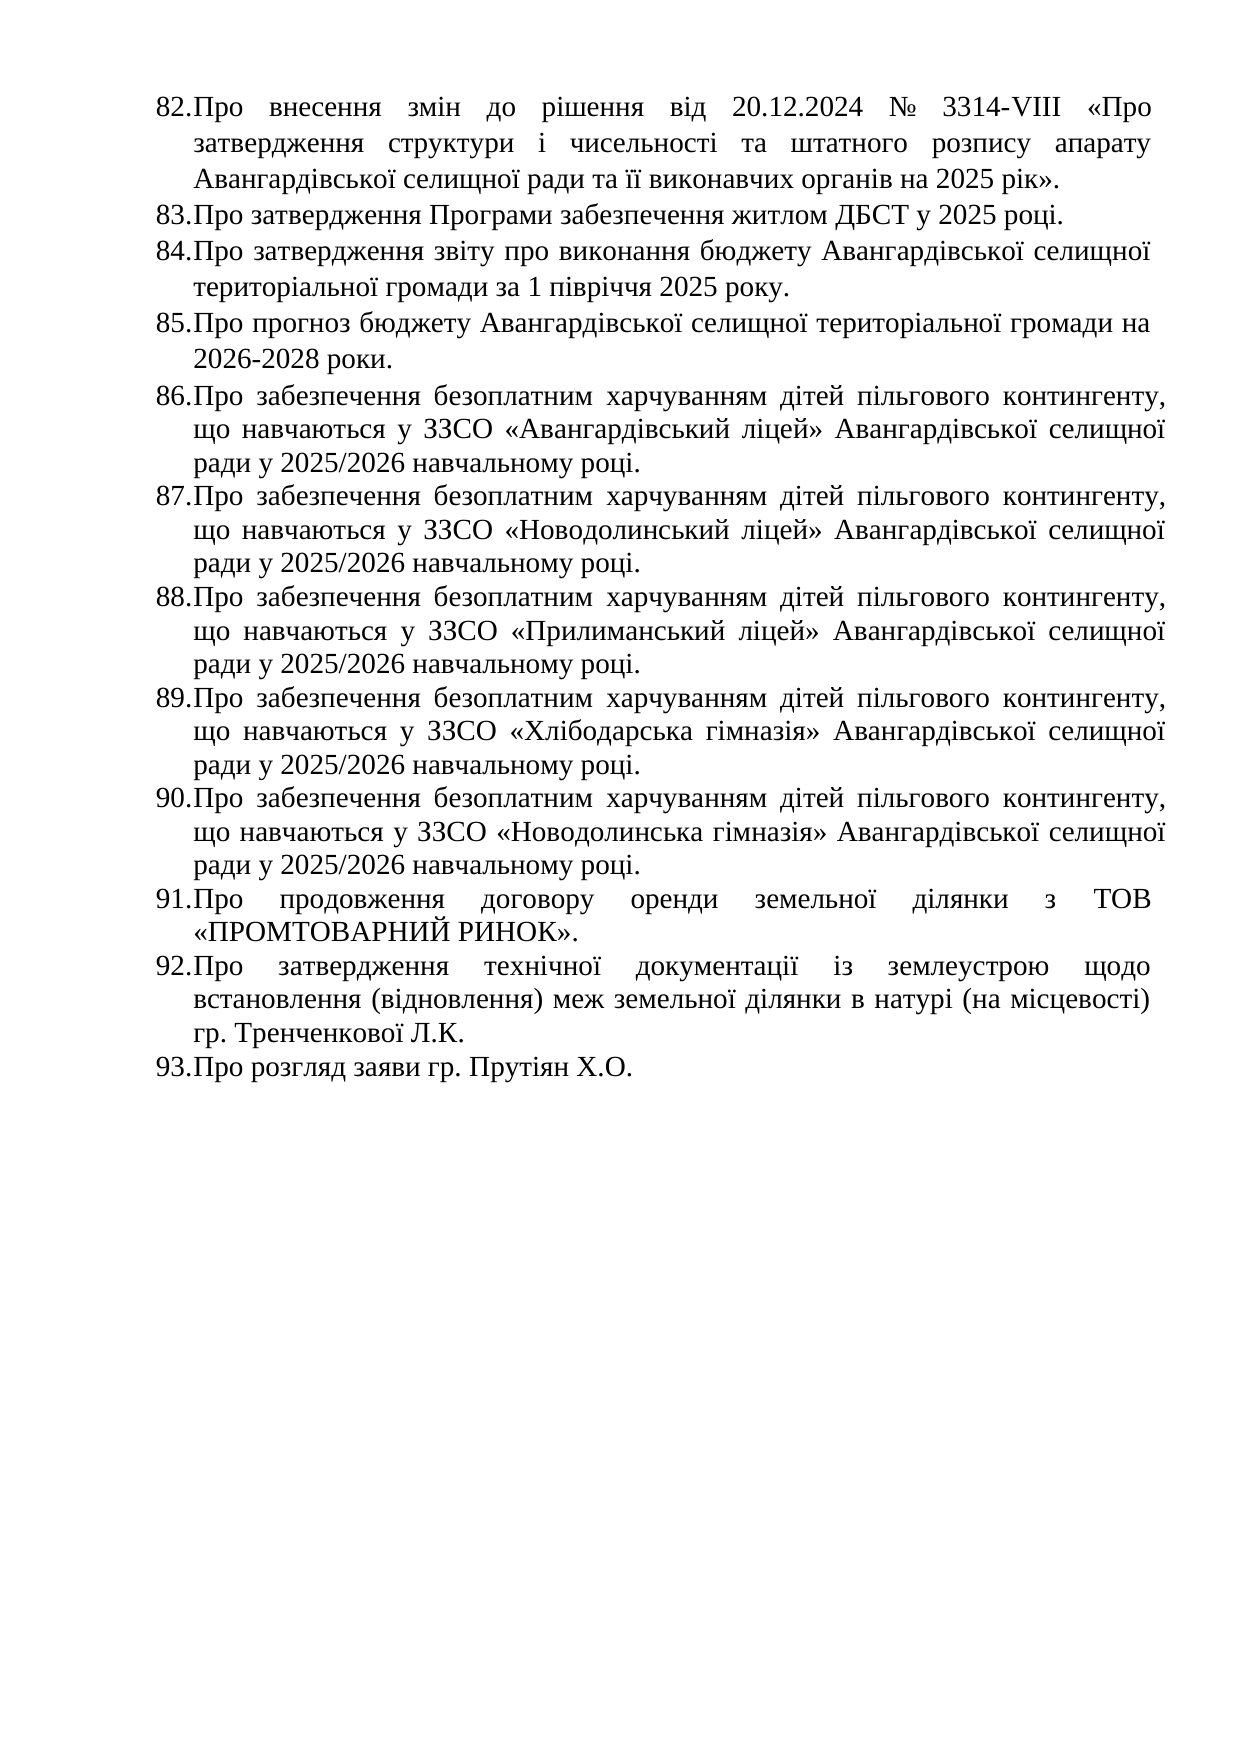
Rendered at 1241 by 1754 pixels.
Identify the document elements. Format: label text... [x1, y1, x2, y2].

list Про забезпечення безоплатним харчуванням дітей пільгового контингенту, що навчаються у ЗЗСО «Новодолинська гімназія» Авангардівської селищної ради у 2025/2026 навчальному році. [156, 780, 1166, 881]
list Про забезпечення безоплатним харчуванням дітей пільгового контингенту, що навчаються у ЗЗСО «Новодолинський ліцей» Авангардівської селищної ради у 2025/2026 навчальному році. [156, 478, 1166, 579]
list Про внесення змін до рішення від 20.12.2024 № 3314-VIII «Про затвердження структури і чисельності та штатного розпису апарату Авангардівської селищної ради та її виконавчих органів на 2025 рік». [156, 89, 1152, 194]
list Про забезпечення безоплатним харчуванням дітей пільгового контингенту, що навчаються у ЗЗСО «Авангардівський ліцей» Авангардівської селищної ради у 2025/2026 навчальному році. [156, 378, 1166, 478]
list Про забезпечення безоплатним харчуванням дітей пільгового контингенту, що навчаються у ЗЗСО «Хлібодарська гімназія» Авангардівської селищної ради у 2025/2026 навчальному році. [156, 680, 1166, 780]
list Про затвердження технічної документації із землеустрою щодо встановлення (відновлення) меж земельної ділянки в натурі (на місцевості) гр. Тренченкової Л.К. [156, 948, 1152, 1049]
list Про затвердження звіту про виконання бюджету Авангардівської селищної територіальної громади за 1 півріччя 2025 року. [156, 233, 1152, 303]
list Про забезпечення безоплатним харчуванням дітей пільгового контингенту, що навчаються у ЗЗСО «Прилиманський ліцей» Авангардівської селищної ради у 2025/2026 навчальному році. [156, 579, 1166, 680]
list Про прогноз бюджету Авангардівської селищної територіальної громади на 2026-2028 роки. [156, 306, 1152, 375]
list Про затвердження Програми забезпечення житлом ДБСТ у 2025 році. [156, 197, 1152, 231]
list Про розгляд заяви гр. Прутіян Х.О. [156, 1049, 1152, 1082]
list Про продовження договору оренди земельної ділянки з ТОВ «ПРОМТОВАРНИЙ РИНОК». [156, 881, 1152, 948]
